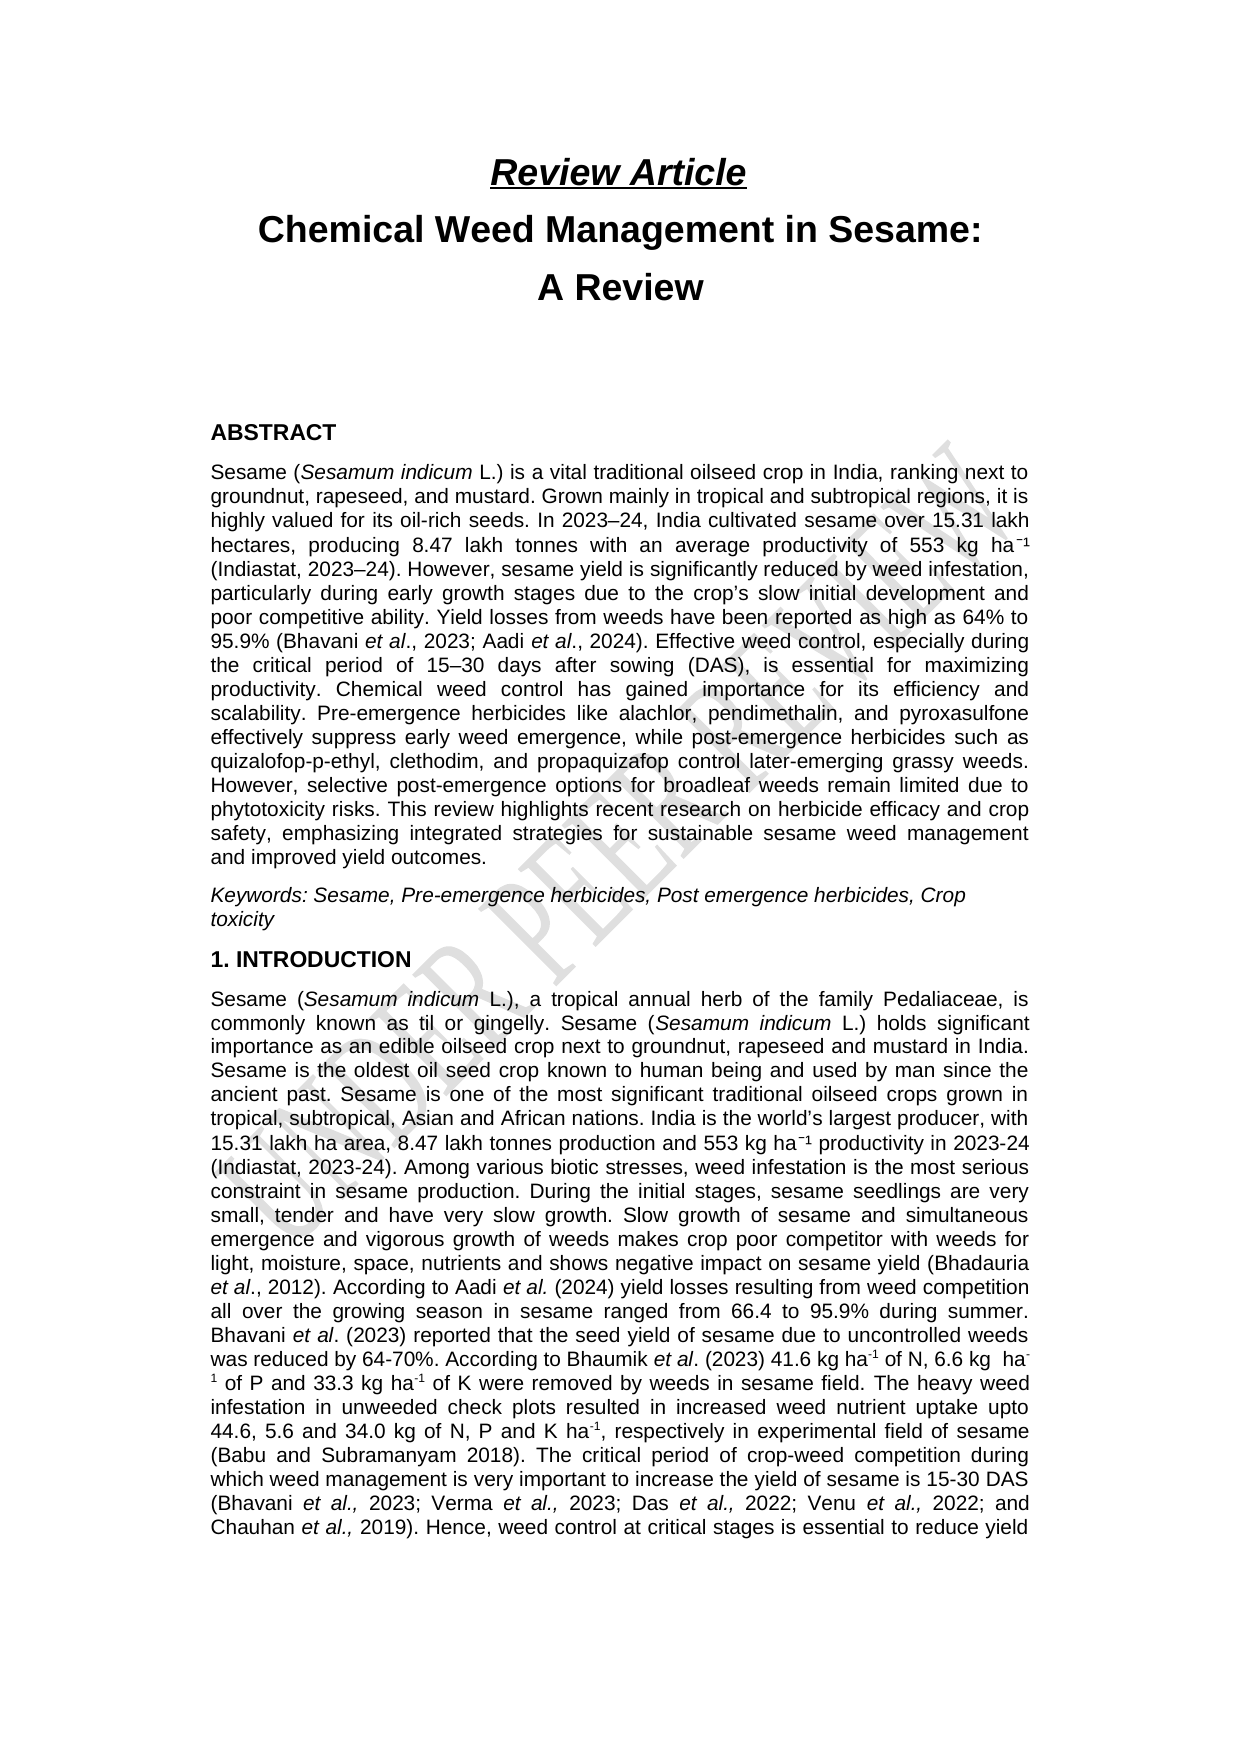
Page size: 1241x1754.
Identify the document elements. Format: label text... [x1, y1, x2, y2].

text Keywords: Sesame, Pre-emergence herbicides, Post emergence herbicides, Crop toxicity [210, 883, 1030, 931]
text Chemical Weed Management in Sesame: [210, 208, 1030, 251]
text A Review [210, 265, 1030, 308]
text ABSTRACT [210, 419, 1030, 446]
text Sesame (Sesamum indicum L.) is a vital traditional oilseed crop in India, ranking next to groundnut, rapeseed, and mustard. Grown mainly in tropical and subtropical regions, it is highly valued for its oil-rich seeds. In 2023–24, India cultivated sesame over 15.31 lakh hectares, producing 8.47 lakh tonnes with an average productivity of 553 kg ha⁻¹ (Indiastat, 2023–24). However, sesame yield is significantly reduced by weed infestation, particularly during early growth stages due to the crop’s slow initial development and poor competitive ability. Yield losses from weeds have been reported as high as 64% to 95.9% (Bhavani et al., 2023; Aadi et al., 2024). Effective weed control, especially during the critical period of 15–30 days after sowing (DAS), is essential for maximizing productivity. Chemical weed control has gained importance for its efficiency and scalability. Pre-emergence herbicides like alachlor, pendimethalin, and pyroxasulfone effectively suppress early weed emergence, while post-emergence herbicides such as quizalofop-p-ethyl, clethodim, and propaquizafop control later-emerging grassy weeds. However, selective post-emergence options for broadleaf weeds remain limited due to phytotoxicity risks. This review highlights recent research on herbicide efficacy and crop safety, emphasizing integrated strategies for sustainable sesame weed management and improved yield outcomes. [210, 460, 1030, 868]
text Review Article [210, 150, 1030, 193]
text 1. INTRODUCTION [210, 946, 1030, 972]
